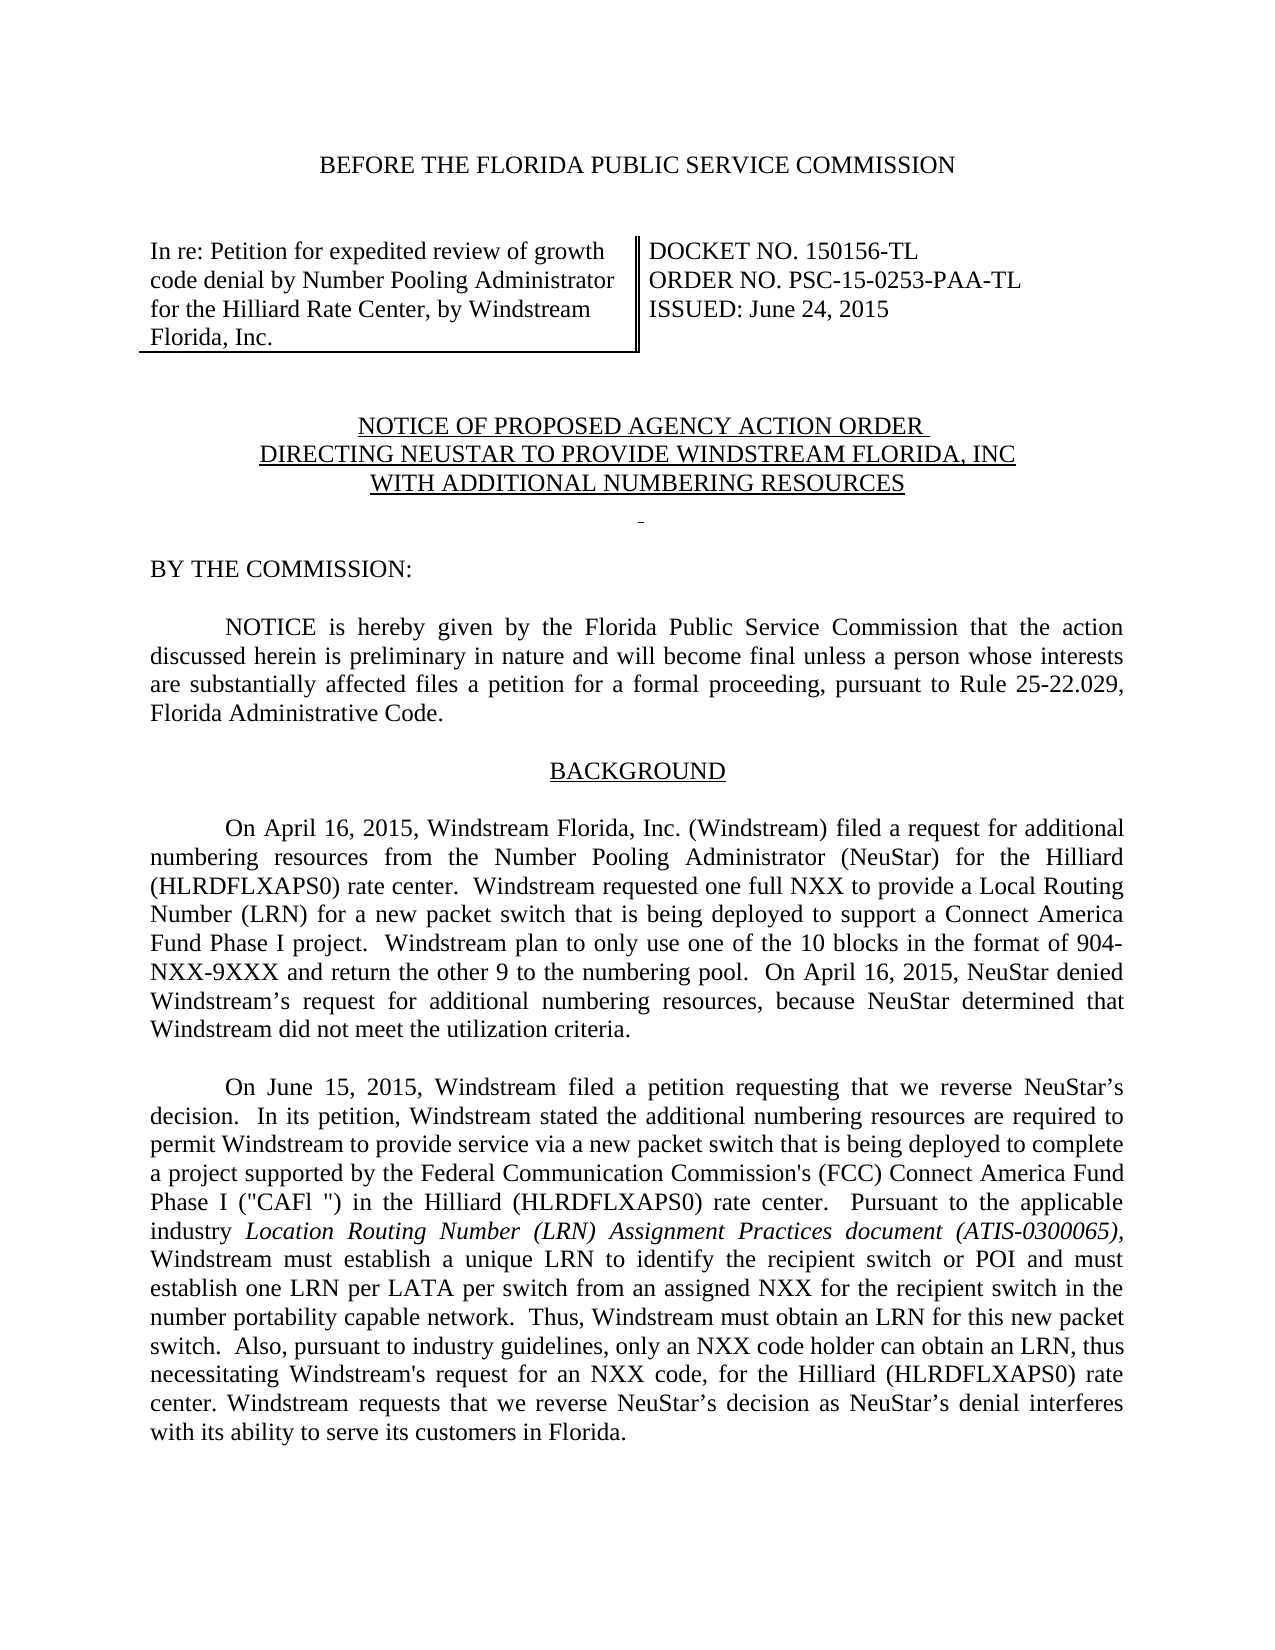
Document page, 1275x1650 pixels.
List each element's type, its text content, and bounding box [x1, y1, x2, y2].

text DIRECTING NEUSTAR TO PROVIDE WINDSTREAM FLORIDA, INC [150, 439, 1125, 468]
text BY THE COMMISSION: [150, 554, 1125, 583]
text BACKGROUND [150, 756, 1125, 784]
table_header DOCKET NO. 150156-TL ORDER NO. PSC-15-0253-PAA-TL ISSUED: June 24, 2015 [640, 236, 1136, 351]
text NOTICE OF PROPOSED AGENCY ACTION ORDER [150, 411, 1125, 439]
text NOTICE is hereby given by the Florida Public Service Commission that the action discussed herein is preliminary in nature and will become final unless a person whose interests are substantially affected files a petition for a formal proceeding, pursuant to Rule 25-22.029, Florida Administrative Code. [150, 612, 1125, 727]
text WITH ADDITIONAL NUMBERING RESOURCES [150, 468, 1125, 497]
subtitle BEFORE THE FLORIDA PUBLIC SERVICE COMMISSION [150, 150, 1125, 179]
text On June 15, 2015, Windstream filed a petition requesting that we reverse NeuStar’s decision. In its petition, Windstream stated the additional numbering resources are required to permit Windstream to provide service via a new packet switch that is being deployed to complete a project supported by the Federal Communication Commission's (FCC) Connect America Fund Phase I ("CAFl ") in the Hilliard (HLRDFLXAPS0) rate center. Pursuant to the applicable industry Location Routing Number (LRN) Assignment Practices document (ATIS-0300065), Windstream must establish a unique LRN to identify the recipient switch or POI and must establish one LRN per LATA per switch from an assigned NXX for the recipient switch in the number portability capable network. Thus, Windstream must obtain an LRN for this new packet switch. Also, pursuant to industry guidelines, only an NXX code holder can obtain an LRN, thus necessitating Windstream's request for an NXX code, for the Hilliard (HLRDFLXAPS0) rate center. Windstream requests that we reverse NeuStar’s decision as NeuStar’s denial interferes with its ability to serve its customers in Florida. [150, 1072, 1125, 1446]
text On April 16, 2015, Windstream Florida, Inc. (Windstream) filed a request for additional numbering resources from the Number Pooling Administrator (NeuStar) for the Hilliard (HLRDFLXAPS0) rate center. Windstream requested one full NXX to provide a Local Routing Number (LRN) for a new packet switch that is being deployed to support a Connect America Fund Phase I project. Windstream plan to only use one of the 10 blocks in the format of 904-NXX-9XXX and return the other 9 to the numbering pool. On April 16, 2015, NeuStar denied Windstream’s request for additional numbering resources, because NeuStar determined that Windstream did not meet the utilization criteria. [150, 813, 1125, 1043]
table_header In re: Petition for expedited review of growth code denial by Number Pooling Administrator for the Hilliard Rate Center, by Windstream Florida, Inc. [139, 236, 635, 351]
